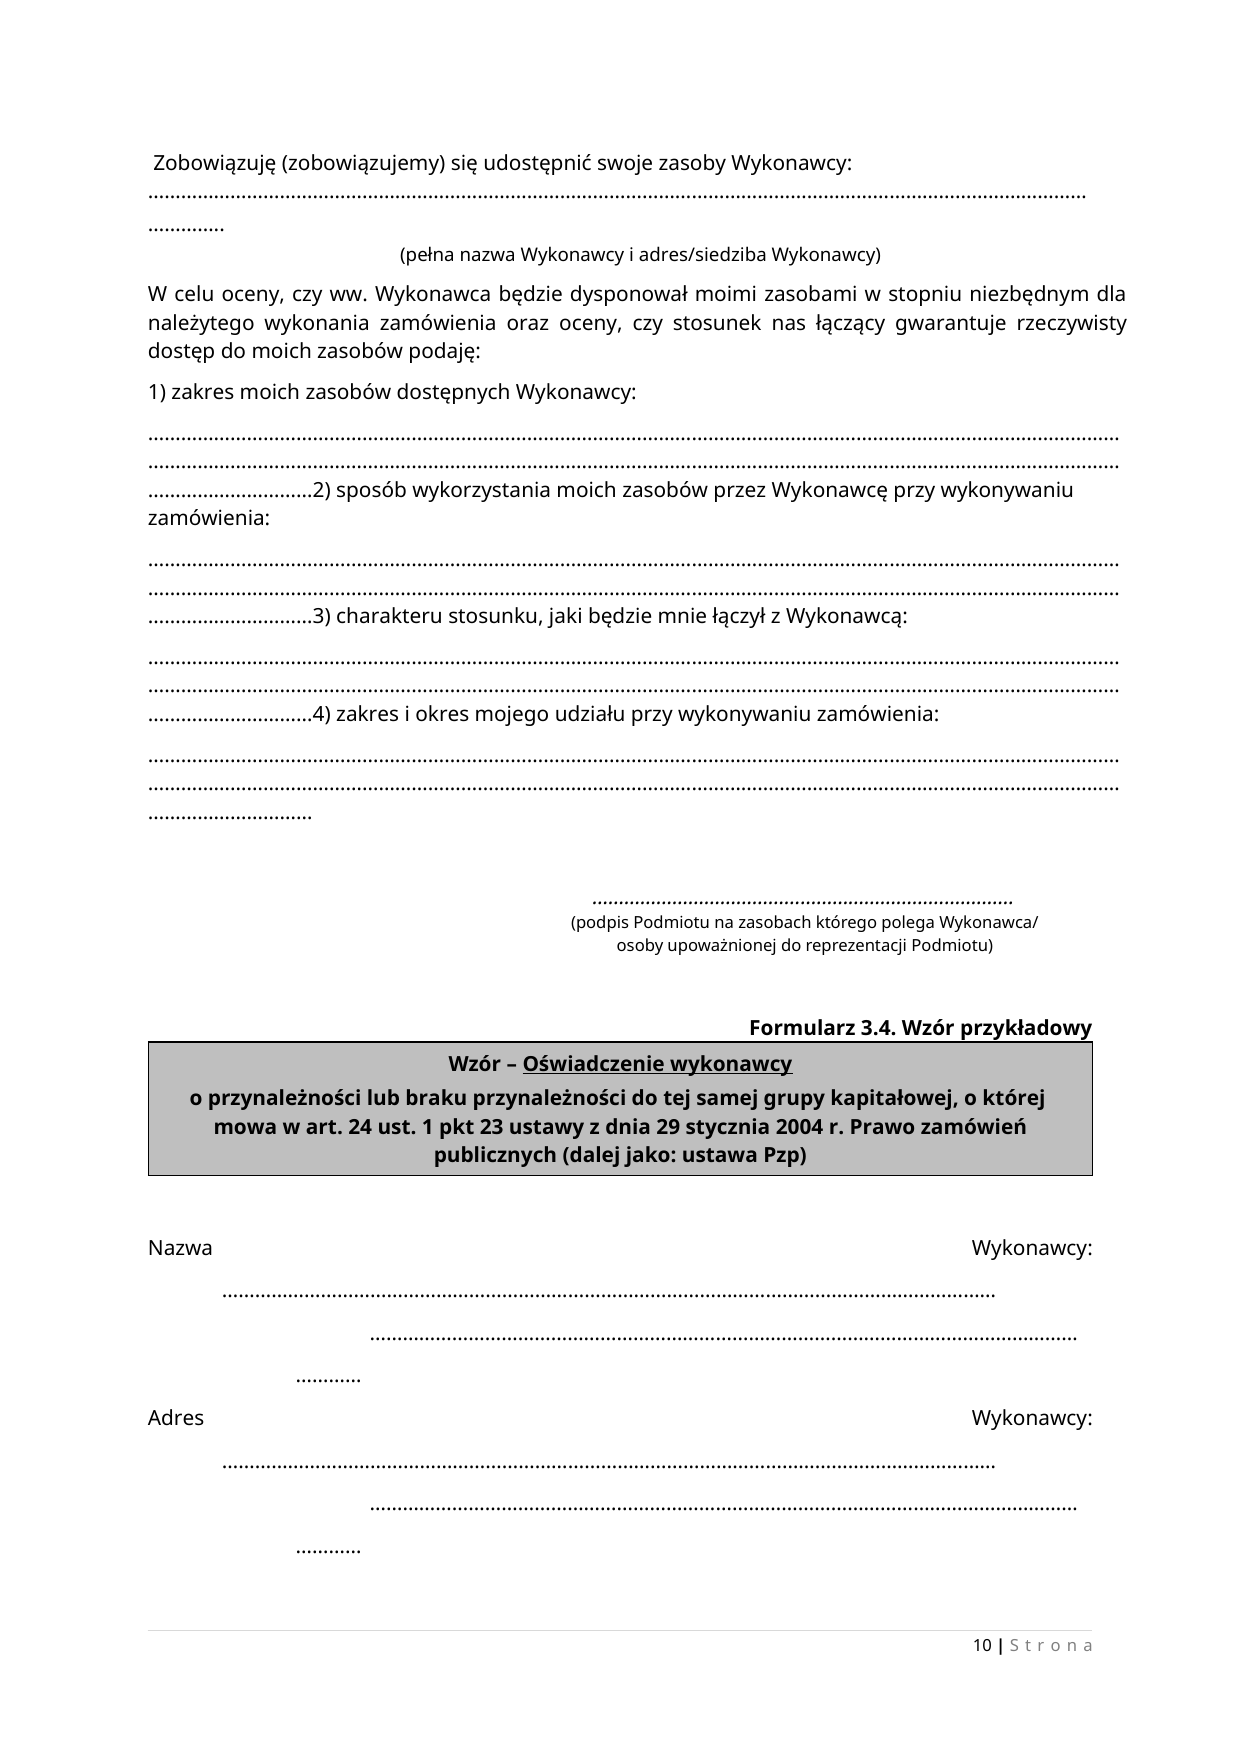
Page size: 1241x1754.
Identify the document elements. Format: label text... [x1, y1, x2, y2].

text osoby upoważnionej do reprezentacji Podmiotu) [443, 933, 1092, 956]
text ……………………………………………………………………………………………………………………………………………………………………………………………………………………………………………………………………………………………………………………………………………………3) charakteru stosunku, jaki będzie mnie łączył z Wykonawcą: [148, 544, 1128, 630]
text Adres Wykonawcy: …………………………………………………………………………………………………………………………… [148, 1403, 1092, 1474]
text …………………………………………………………………………………………………………………………… [295, 1488, 1092, 1559]
text ……………………………………………………………………………………………………………………………………………………………………………………………………………………………………………………………………………………………………………………………………………………4) zakres i okres mojego udziału przy wykonywaniu zamówienia: [148, 642, 1128, 727]
text W celu oceny, czy ww. Wykonawca będzie dysponował moimi zasobami w stopniu niezbędnym dla należytego wykonania zamówienia oraz oceny, czy stosunek nas łączący gwarantuje rzeczywisty dostęp do moich zasobów podaję: [148, 279, 1128, 365]
text …………………………………………………………………………………………………………………………… [295, 1318, 1092, 1389]
table_header Wzór – Oświadczenie wykonawcy o przynależności lub braku przynależności do tej samej grupy kapitałowej, o której mowa w art. 24 ust. 1 pkt 23 ustawy z dnia 29 stycznia 2004 r. Prawo zamówień publicznych (dalej jako: ustawa Pzp) [149, 1043, 1092, 1175]
text 1) zakres moich zasobów dostępnych Wykonawcy: [148, 377, 1128, 406]
text ……………………………………………………………………………………………………………………………………………………………………………………………………………………………………………………………………………………………………………………………………………………2) sposób wykorzystania moich zasobów przez Wykonawcę przy wykonywaniu zamówienia: [148, 418, 1128, 532]
text (pełna nazwa Wykonawcy i adres/siedziba Wykonawcy) [148, 241, 1128, 267]
text …………………………………………………………………………………………………………………………………………………………………………………………………………………………………………………………………………………………………………………………………………………… [148, 740, 1128, 825]
text Zobowiązuję (zobowiązujemy) się udostępnić swoje zasoby Wykonawcy: [148, 148, 1128, 176]
text Formularz 3.4. Wzór przykładowy [148, 1013, 1092, 1041]
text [148, 176, 1092, 237]
text (podpis Podmiotu na zasobach którego polega Wykonawca/ [443, 911, 1092, 933]
text Nazwa Wykonawcy: …………………………………………………………………………………………………………………………… [148, 1233, 1092, 1304]
text ……………………………………………………………………. [443, 882, 1092, 911]
